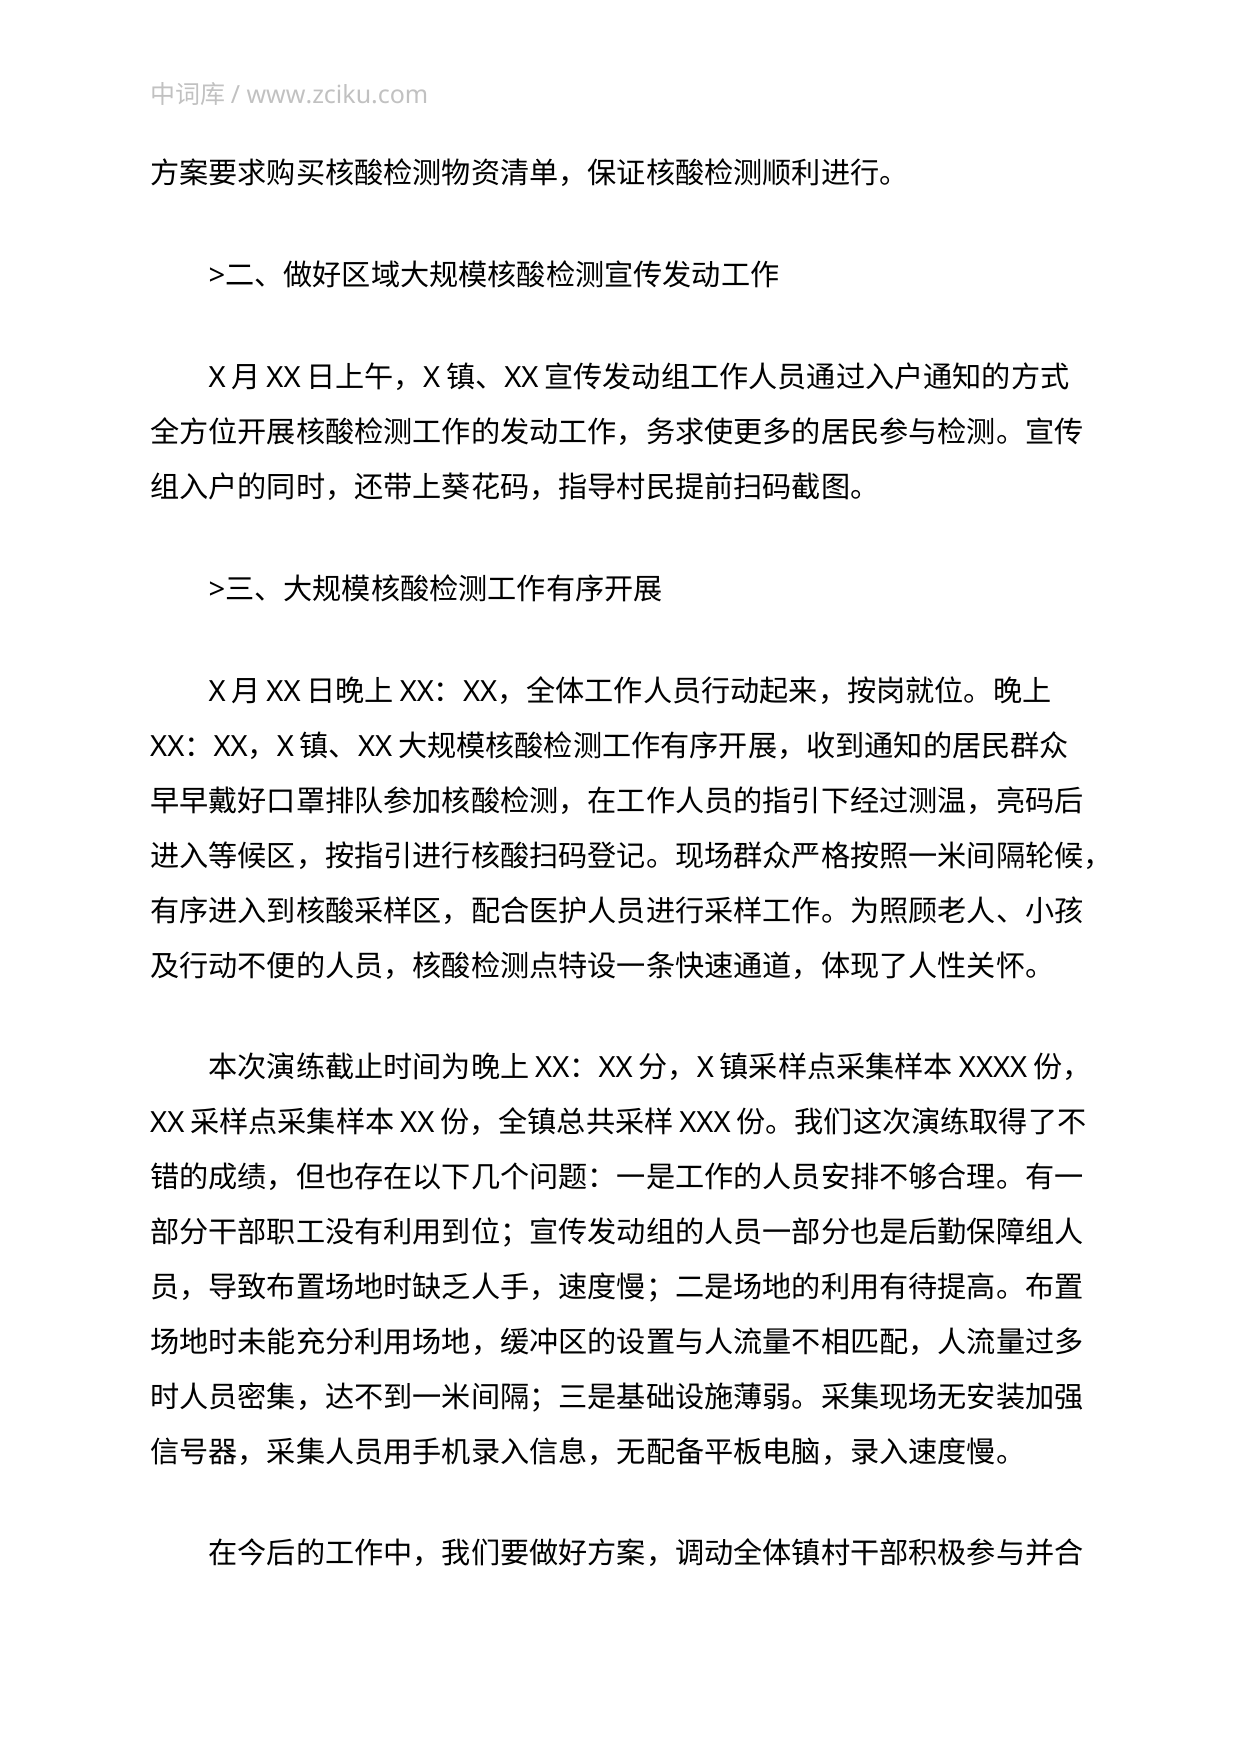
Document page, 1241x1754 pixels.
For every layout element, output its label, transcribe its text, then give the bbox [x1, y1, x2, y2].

text X月XX日上午，X镇、XX宣传发动组工作人员通过入户通知的方式全方位开展核酸检测工作的发动工作，务求使更多的居民参与检测。宣传组入户的同时，还带上葵花码，指导村民提前扫码截图。 [150, 354, 1090, 506]
text 本次演练截止时间为晚上XX：XX分，X镇采样点采集样本XXXX份，XX采样点采集样本XX份，全镇总共采样XXX份。我们这次演练取得了不错的成绩，但也存在以下几个问题：一是工作的人员安排不够合理。有一部分干部职工没有利用到位；宣传发动组的人员一部分也是后勤保障组人员，导致布置场地时缺乏人手，速度慢；二是场地的利用有待提高。布置场地时未能充分利用场地，缓冲区的设置与人流量不相匹配，人流量过多时人员密集，达不到一米间隔；三是基础设施薄弱。采集现场无安装加强信号器，采集人员用手机录入信息，无配备平板电脑，录入速度慢。 [150, 1044, 1090, 1471]
text >二、做好区域大规模核酸检测宣传发动工作 [150, 252, 1090, 294]
text X月XX日晚上XX：XX，全体工作人员行动起来，按岗就位。晚上XX：XX，X镇、XX大规模核酸检测工作有序开展，收到通知的居民群众早早戴好口罩排队参加核酸检测，在工作人员的指引下经过测温，亮码后进入等候区，按指引进行核酸扫码登记。现场群众严格按照一米间隔轮候，有序进入到核酸采样区，配合医护人员进行采样工作。为照顾老人、小孩及行动不便的人员，核酸检测点特设一条快速通道，体现了人性关怀。 [150, 667, 1090, 984]
text >三、大规模核酸检测工作有序开展 [150, 565, 1090, 608]
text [150, 150, 1090, 192]
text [150, 1530, 1090, 1572]
